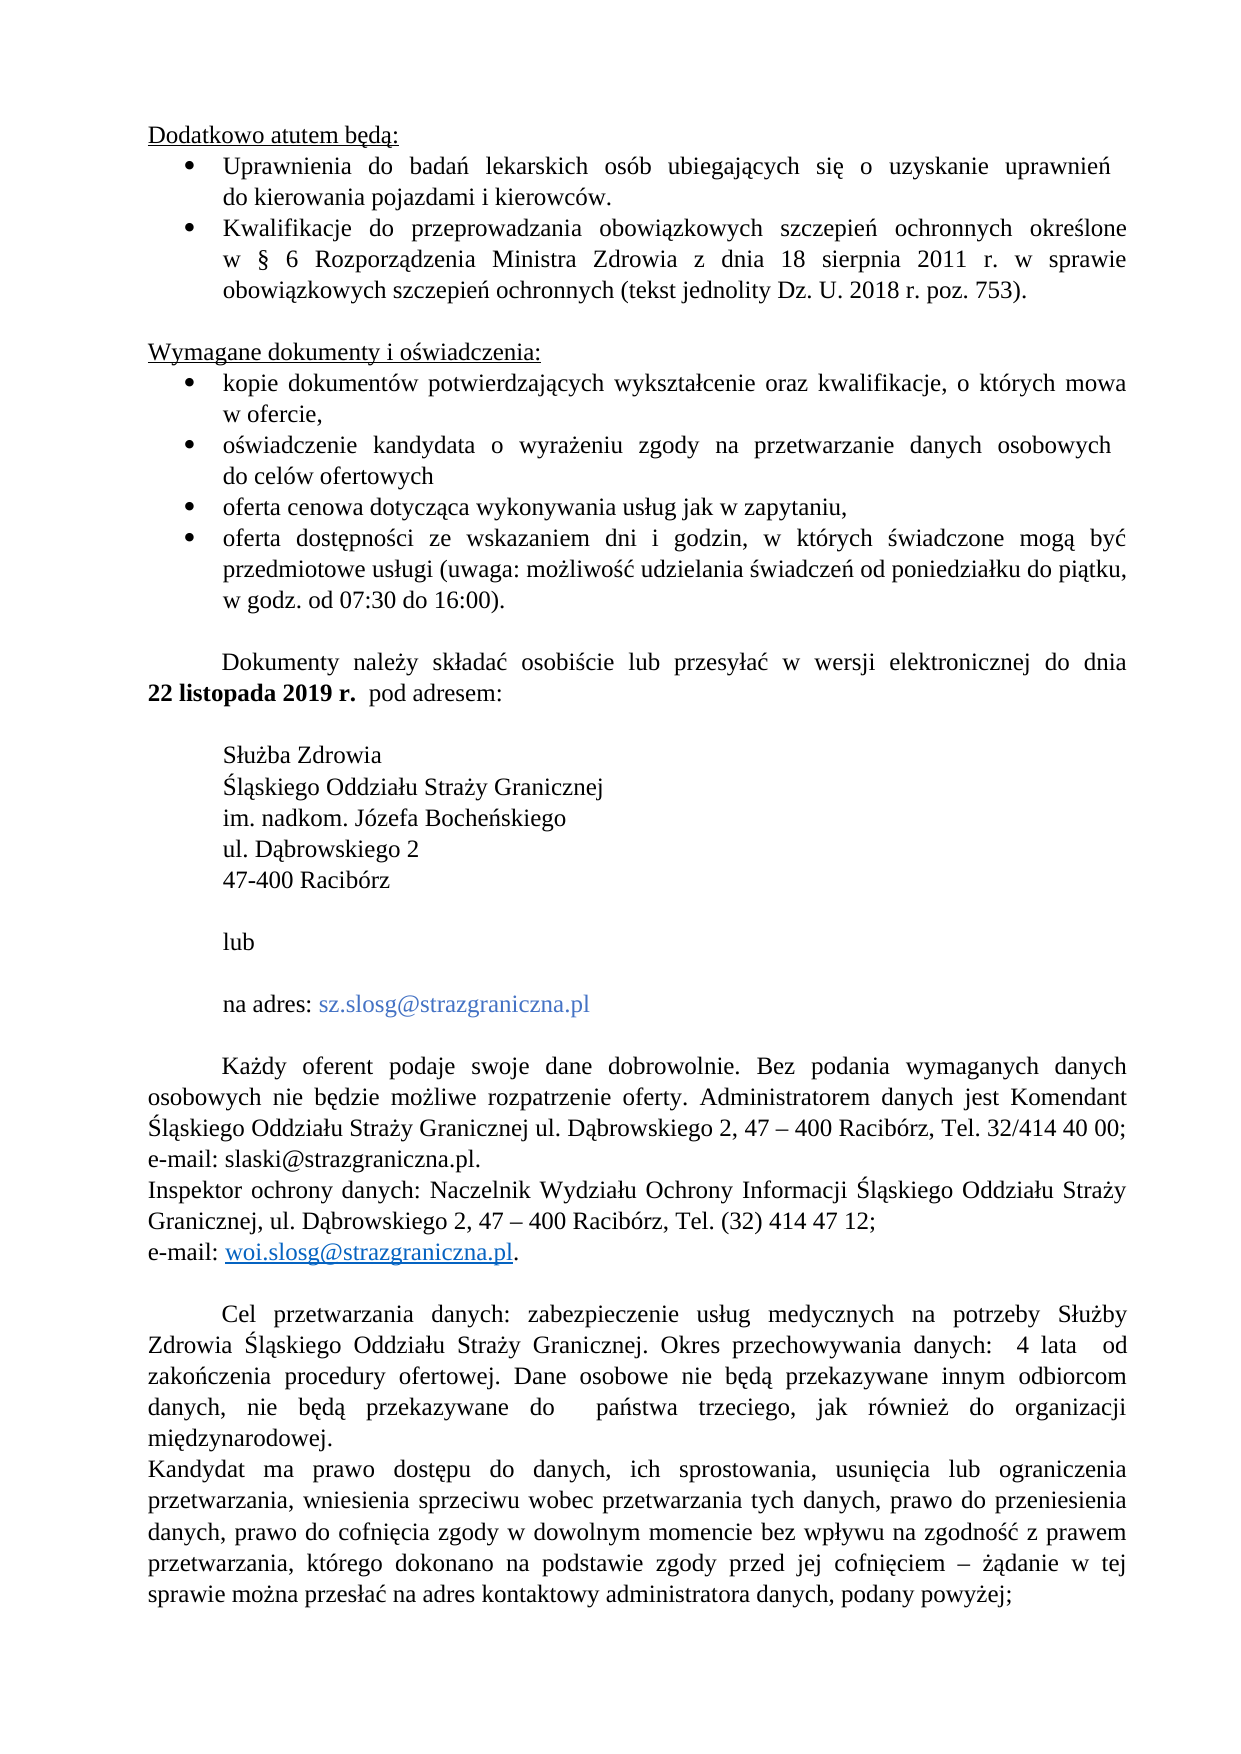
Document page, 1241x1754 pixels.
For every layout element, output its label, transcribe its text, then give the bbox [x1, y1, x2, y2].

text Każdy oferent podaje swoje dane dobrowolnie. Bez podania wymaganych danych osobowych nie będzie możliwe rozpatrzenie oferty. Administratorem danych jest Komendant Śląskiego Oddziału Straży Granicznej ul. Dąbrowskiego 2, 47 – 400 Racibórz, Tel. 32/414 40 00; e-mail: slaski@strazgraniczna.pl. [148, 1051, 1127, 1173]
list lub [223, 927, 1127, 956]
text Dokumenty należy składać osobiście lub przesyłać w wersji elektronicznej do dnia 22 listopada 2019 r. pod adresem: [148, 647, 1127, 707]
text Inspektor ochrony danych: Naczelnik Wydziału Ochrony Informacji Śląskiego Oddziału Straży Granicznej, ul. Dąbrowskiego 2, 47 – 400 Racibórz, Tel. (32) 414 47 12; e-mail: woi.slosg@strazgraniczna.pl. [148, 1175, 1127, 1266]
list na adres: sz.slosg@strazgraniczna.pl [223, 989, 1127, 1018]
list Służba Zdrowia [223, 741, 1127, 769]
text Kandydat ma prawo dostępu do danych, ich sprostowania, usunięcia lub ograniczenia przetwarzania, wniesienia sprzeciwu wobec przetwarzania tych danych, prawo do przeniesienia danych, prawo do cofnięcia zgody w dowolnym momencie bez wpływu na zgodność z prawem przetwarzania, którego dokonano na podstawie zgody przed jej cofnięciem – żądanie w tej sprawie można przesłać na adres kontaktowy administratora danych, podany powyżej; [148, 1454, 1127, 1607]
list kopie dokumentów potwierdzających wykształcenie oraz kwalifikacje, o których mowa w ofercie, [185, 368, 1127, 428]
list Śląskiego Oddziału Straży Granicznej [223, 772, 1127, 800]
text Wymagane dokumenty i oświadczenia: [148, 337, 1127, 366]
list Uprawnienia do badań lekarskich osób ubiegających się o uzyskanie uprawnień do kierowania pojazdami i kierowców. [185, 151, 1127, 211]
list ul. Dąbrowskiego 2 [223, 834, 1127, 862]
list im. nadkom. Józefa Bocheńskiego [223, 803, 1127, 831]
list oferta cenowa dotycząca wykonywania usług jak w zapytaniu, [185, 492, 1127, 521]
list oferta dostępności ze wskazaniem dni i godzin, w których świadczone mogą być przedmiotowe usługi (uwaga: możliwość udzielania świadczeń od poniedziałku do piątku, w godz. od 07:30 do 16:00). [185, 523, 1127, 614]
list oświadczenie kandydata o wyrażeniu zgody na przetwarzanie danych osobowych do celów ofertowych [185, 430, 1127, 490]
text Cel przetwarzania danych: zabezpieczenie usług medycznych na potrzeby Służby Zdrowia Śląskiego Oddziału Straży Granicznej. Okres przechowywania danych: 4 lata od zakończenia procedury ofertowej. Dane osobowe nie będą przekazywane innym odbiorcom danych, nie będą przekazywane do państwa trzeciego, jak również do organizacji międzynarodowej. [148, 1299, 1127, 1452]
list Kwalifikacje do przeprowadzania obowiązkowych szczepień ochronnych określone w § 6 Rozporządzenia Ministra Zdrowia z dnia 18 sierpnia 2011 r. w sprawie obowiązkowych szczepień ochronnych (tekst jednolity Dz. U. 2018 r. poz. 753). [185, 213, 1127, 304]
text Dodatkowo atutem będą: [148, 120, 1127, 148]
list 47-400 Racibórz [223, 865, 1127, 893]
